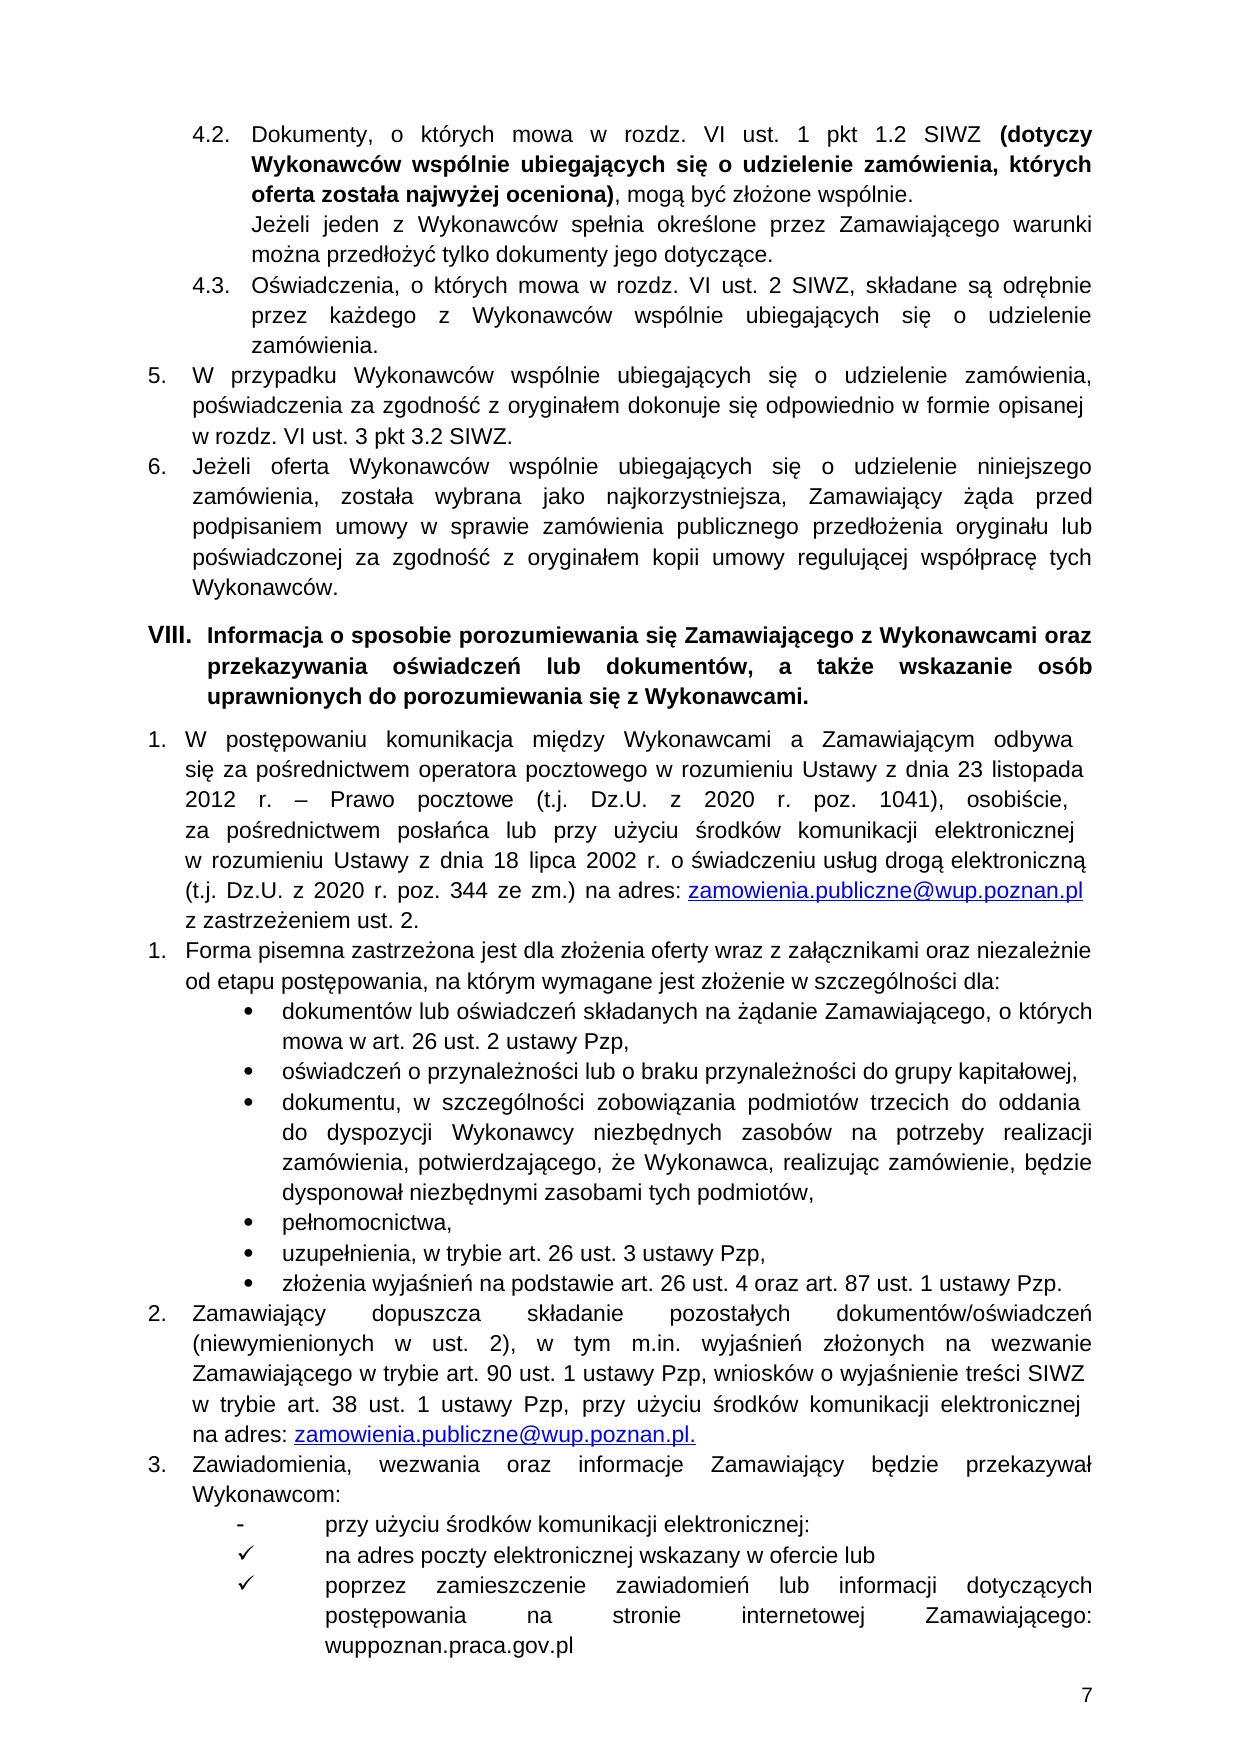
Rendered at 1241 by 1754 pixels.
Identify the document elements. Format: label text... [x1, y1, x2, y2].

list Zawiadomienia, wezwania oraz informacje Zamawiający będzie przekazywał Wykonawcom: [148, 1451, 1092, 1507]
list Forma pisemna zastrzeżona jest dla złożenia oferty wraz z załącznikami oraz niezależnie od etapu postępowania, na którym wymagane jest złożenie w szczególności dla: [148, 937, 1092, 994]
list W postępowaniu komunikacja między Wykonawcami a Zamawiającym odbywa się za pośrednictwem operatora pocztowego w rozumieniu Ustawy z dnia 23 listopada 2012 r. – Prawo pocztowe (t.j. Dz.U. z 2020 r. poz. 1041), osobiście, za pośrednictwem posłańca lub przy użyciu środków komunikacji elektronicznej w rozumieniu Ustawy z dnia 18 lipca 2002 r. o świadczeniu usług drogą elektroniczną (t.j. Dz.U. z 2020 r. poz. 344 ze zm.) na adres: zamowienia.publiczne@wup.poznan.pl z zastrzeżeniem ust. 2. [148, 726, 1092, 933]
list poprzez zamieszczenie zawiadomień lub informacji dotyczących postępowania na stronie internetowej Zamawiającego: wuppoznan.praca.gov.pl [236, 1572, 1092, 1658]
list dokumentów lub oświadczeń składanych na żądanie Zamawiającego, o których mowa w art. 26 ust. 2 ustawy Pzp, [244, 998, 1092, 1054]
list pełnomocnictwa, [244, 1209, 1092, 1236]
text Jeżeli jeden z Wykonawców spełnia określone przez Zamawiającego warunki można przedłożyć tylko dokumenty jego dotyczące. [251, 211, 1092, 268]
list Oświadczenia, o których mowa w rozdz. VI ust. 2 SIWZ, składane są odrębnie przez każdego z Wykonawców wspólnie ubiegających się o udzielenie zamówienia. [192, 272, 1092, 358]
list uzupełnienia, w trybie art. 26 ust. 3 ustawy Pzp, [244, 1239, 1092, 1266]
list Jeżeli oferta Wykonawców wspólnie ubiegających się o udzielenie niniejszego zamówienia, została wybrana jako najkorzystniejsza, Zamawiający żąda przed podpisaniem umowy w sprawie zamówienia publicznego przedłożenia oryginału lub poświadczonej za zgodność z oryginałem kopii umowy regulującej współpracę tych Wykonawców. [148, 453, 1092, 600]
list na adres poczty elektronicznej wskazany w ofercie lub [236, 1542, 1092, 1568]
list W przypadku Wykonawców wspólnie ubiegających się o udzielenie zamówienia, poświadczenia za zgodność z oryginałem dokonuje się odpowiednio w formie opisanej w rozdz. VI ust. 3 pkt 3.2 SIWZ. [148, 362, 1092, 449]
list Informacja o sposobie porozumiewania się Zamawiającego z Wykonawcami oraz przekazywania oświadczeń lub dokumentów, a także wskazanie osób uprawnionych do porozumiewania się z Wykonawcami. [148, 620, 1092, 709]
list przy użyciu środków komunikacji elektronicznej: [236, 1511, 1092, 1538]
list dokumentu, w szczególności zobowiązania podmiotów trzecich do oddania do dyspozycji Wykonawcy niezbędnych zasobów na potrzeby realizacji zamówienia, potwierdzającego, że Wykonawca, realizując zamówienie, będzie dysponował niezbędnymi zasobami tych podmiotów, [244, 1088, 1092, 1205]
list Zamawiający dopuszcza składanie pozostałych dokumentów/oświadczeń (niewymienionych w ust. 2), w tym m.in. wyjaśnień złożonych na wezwanie Zamawiającego w trybie art. 90 ust. 1 ustawy Pzp, wniosków o wyjaśnienie treści SIWZ w trybie art. 38 ust. 1 ustawy Pzp, przy użyciu środków komunikacji elektronicznej na adres: zamowienia.publiczne@wup.poznan.pl. [148, 1300, 1092, 1447]
list złożenia wyjaśnień na podstawie art. 26 ust. 4 oraz art. 87 ust. 1 ustawy Pzp. [244, 1270, 1092, 1296]
list Dokumenty, o których mowa w rozdz. VI ust. 1 pkt 1.2 SIWZ (dotyczy Wykonawców wspólnie ubiegających się o udzielenie zamówienia, których oferta została najwyżej oceniona), mogą być złożone wspólnie. [192, 121, 1092, 207]
list oświadczeń o przynależności lub o braku przynależności do grupy kapitałowej, [244, 1058, 1092, 1084]
